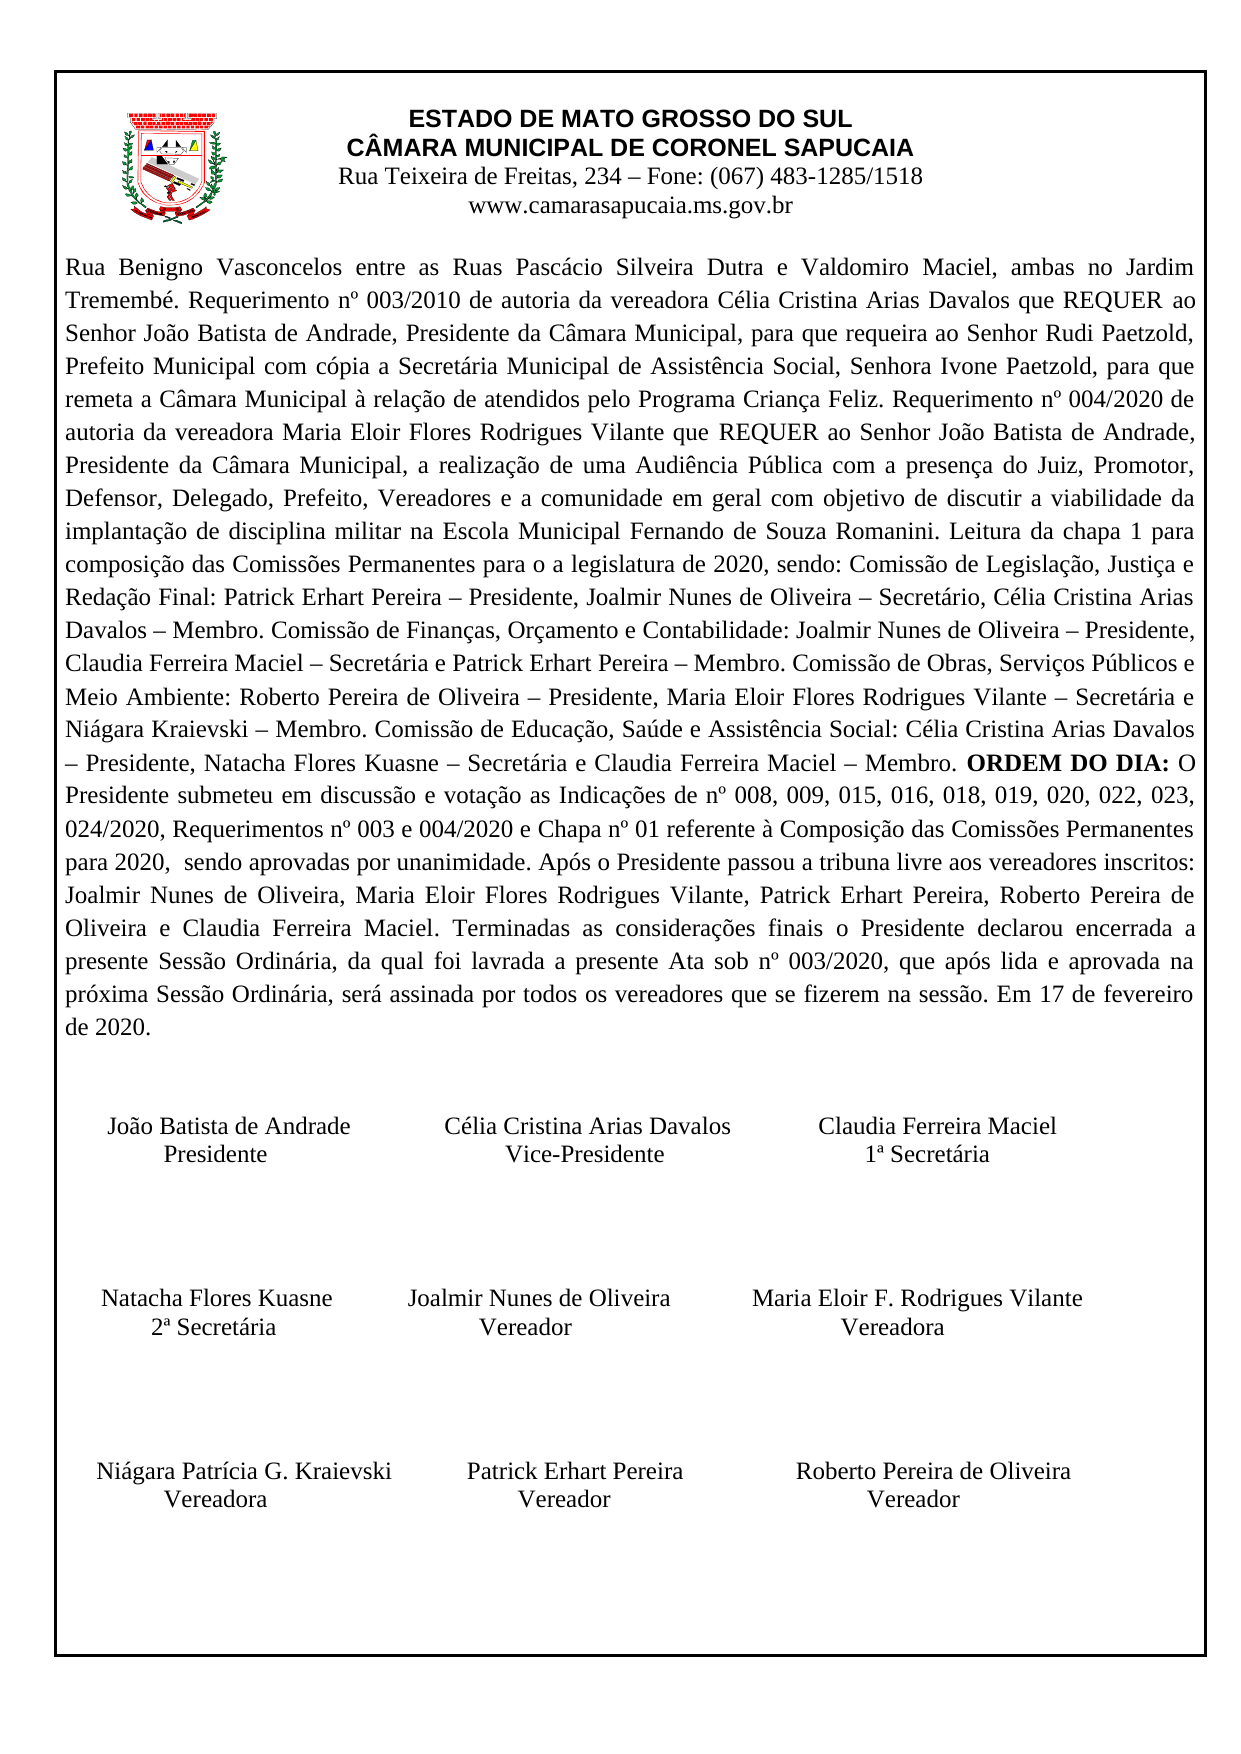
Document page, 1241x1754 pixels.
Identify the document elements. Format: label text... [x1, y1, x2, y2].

text Vereadora Vereador Vereador [94, 1484, 1149, 1513]
text João Batista de Andrade Célia Cristina Arias Davalos Claudia Ferreira Maciel [94, 1111, 1149, 1139]
text Natacha Flores Kuasne Joalmir Nunes de Oliveira Maria Eloir F. Rodrigues Vilante [94, 1283, 1149, 1312]
text 2ª Secretária Vereador Vereadora [94, 1312, 1149, 1341]
text Niágara Patrícia G. Kraievski Patrick Erhart Pereira Roberto Pereira de Oliveira [65, 1456, 1149, 1484]
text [65, 252, 1196, 1041]
text Presidente Vice-Presidente 1ª Secretária [94, 1139, 1149, 1168]
